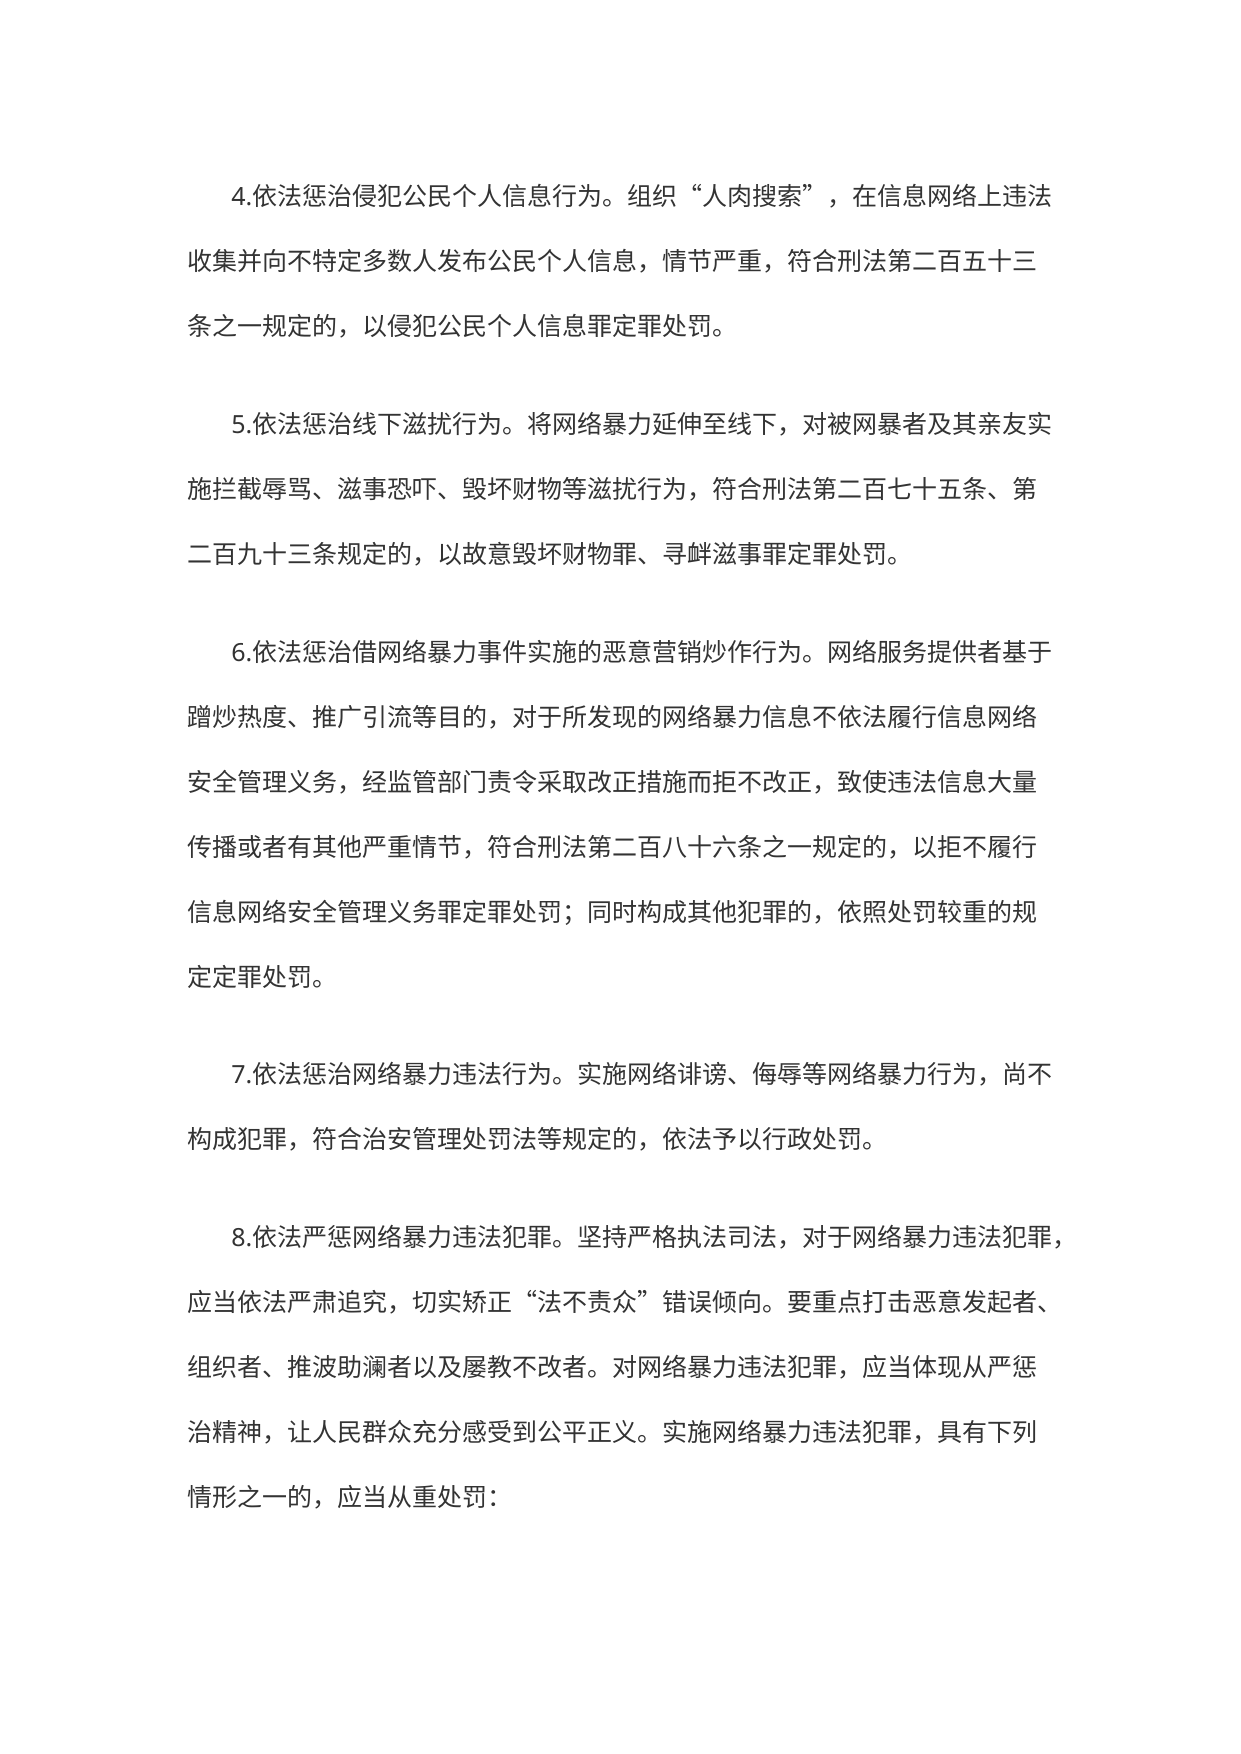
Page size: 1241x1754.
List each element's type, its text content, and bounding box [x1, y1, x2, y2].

text 8.依法严惩网络暴力违法犯罪。坚持严格执法司法，对于网络暴力违法犯罪，应当依法严肃追究，切实矫正“法不责众”错误倾向。要重点打击恶意发起者、组织者、推波助澜者以及屡教不改者。对网络暴力违法犯罪，应当体现从严惩治精神，让人民群众充分感受到公平正义。实施网络暴力违法犯罪，具有下列情形之一的，应当从重处罚： [187, 1203, 1053, 1528]
text 4.依法惩治侵犯公民个人信息行为。组织“人肉搜索”，在信息网络上违法收集并向不特定多数人发布公民个人信息，情节严重，符合刑法第二百五十三条之一规定的，以侵犯公民个人信息罪定罪处罚。 [187, 162, 1053, 357]
text 6.依法惩治借网络暴力事件实施的恶意营销炒作行为。网络服务提供者基于蹭炒热度、推广引流等目的，对于所发现的网络暴力信息不依法履行信息网络安全管理义务，经监管部门责令采取改正措施而拒不改正，致使违法信息大量传播或者有其他严重情节，符合刑法第二百八十六条之一规定的，以拒不履行信息网络安全管理义务罪定罪处罚；同时构成其他犯罪的，依照处罚较重的规定定罪处罚。 [187, 618, 1053, 1008]
text 7.依法惩治网络暴力违法行为。实施网络诽谤、侮辱等网络暴力行为，尚不构成犯罪，符合治安管理处罚法等规定的，依法予以行政处罚。 [187, 1040, 1053, 1170]
text 5.依法惩治线下滋扰行为。将网络暴力延伸至线下，对被网暴者及其亲友实施拦截辱骂、滋事恐吓、毁坏财物等滋扰行为，符合刑法第二百七十五条、第二百九十三条规定的，以故意毁坏财物罪、寻衅滋事罪定罪处罚。 [187, 390, 1053, 585]
